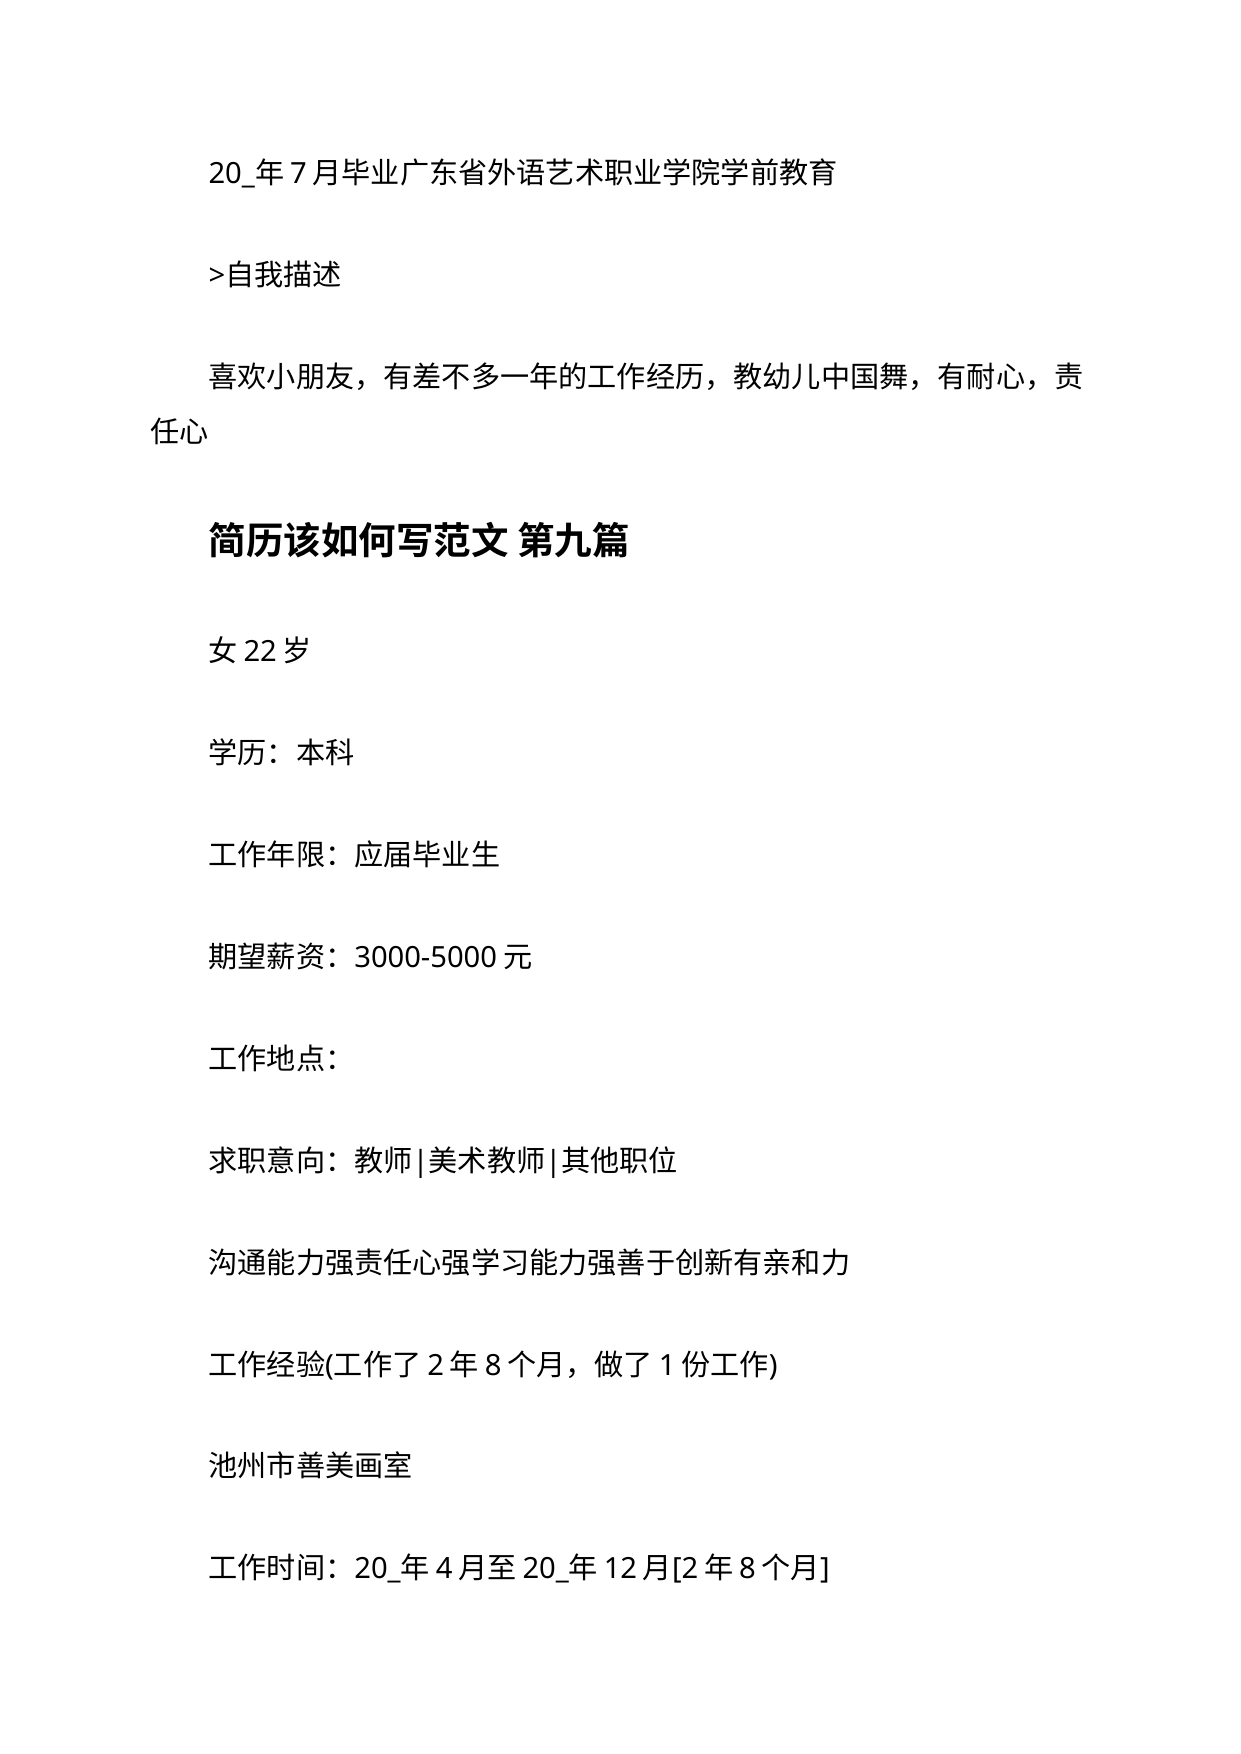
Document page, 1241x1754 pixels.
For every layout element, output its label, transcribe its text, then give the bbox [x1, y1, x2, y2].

text 工作时间：20_年4月至20_年12月[2年8个月] [150, 1545, 1090, 1587]
text 沟通能力强责任心强学习能力强善于创新有亲和力 [150, 1239, 1090, 1282]
text 期望薪资：3000-5000元 [150, 933, 1090, 976]
text 工作经验(工作了2年8个月，做了1份工作) [150, 1341, 1090, 1383]
text 女22岁 [150, 628, 1090, 670]
text 工作年限：应届毕业生 [150, 832, 1090, 874]
text 学历：本科 [150, 730, 1090, 772]
text 工作地点： [150, 1036, 1090, 1078]
text 喜欢小朋友，有差不多一年的工作经历，教幼儿中国舞，有耐心，责任心 [150, 354, 1090, 451]
text 求职意向：教师|美术教师|其他职位 [150, 1137, 1090, 1180]
text 简历该如何写范文 第九篇 [150, 511, 1090, 565]
text >自我描述 [150, 252, 1090, 294]
text 池州市善美画室 [150, 1443, 1090, 1485]
text 20_年7月毕业广东省外语艺术职业学院学前教育 [150, 150, 1090, 192]
